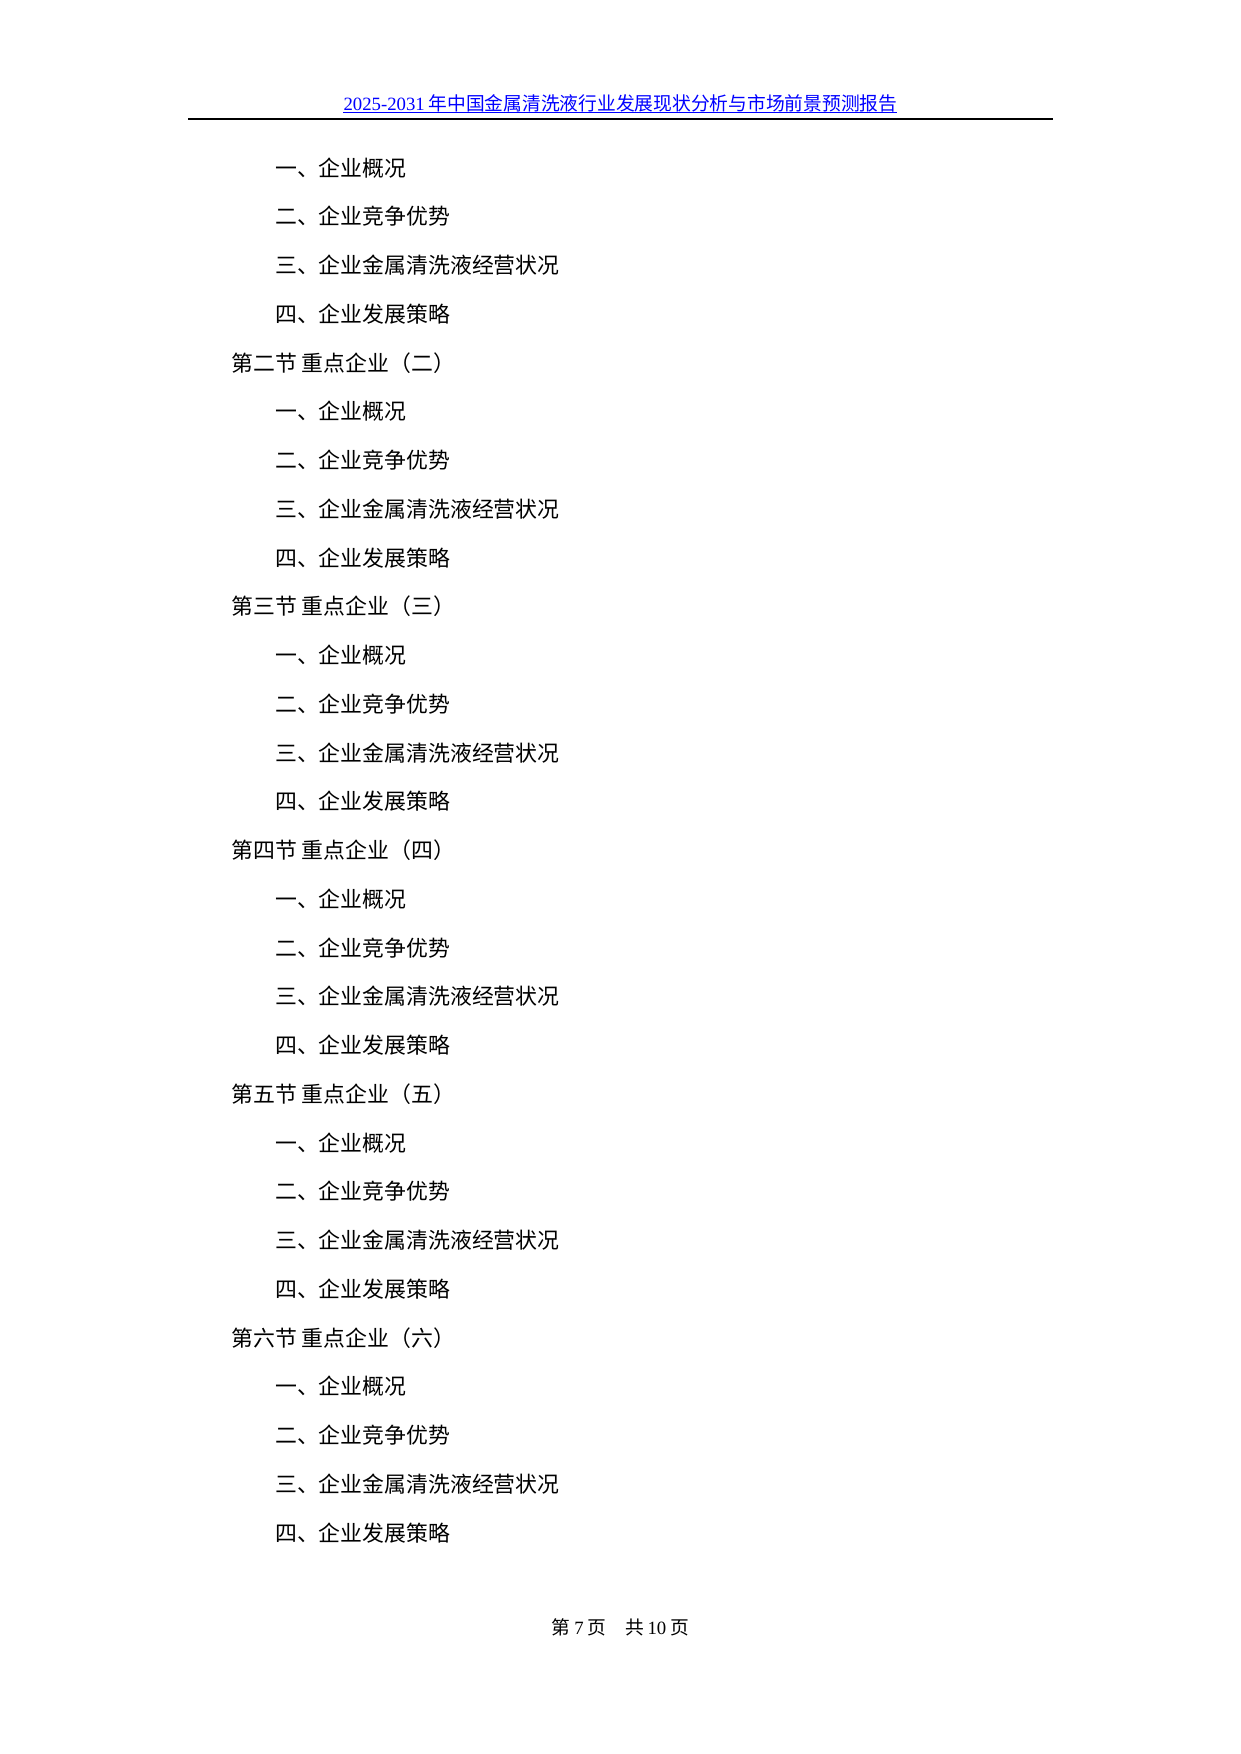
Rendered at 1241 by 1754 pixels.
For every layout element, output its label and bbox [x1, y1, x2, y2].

text [187, 150, 1053, 1548]
